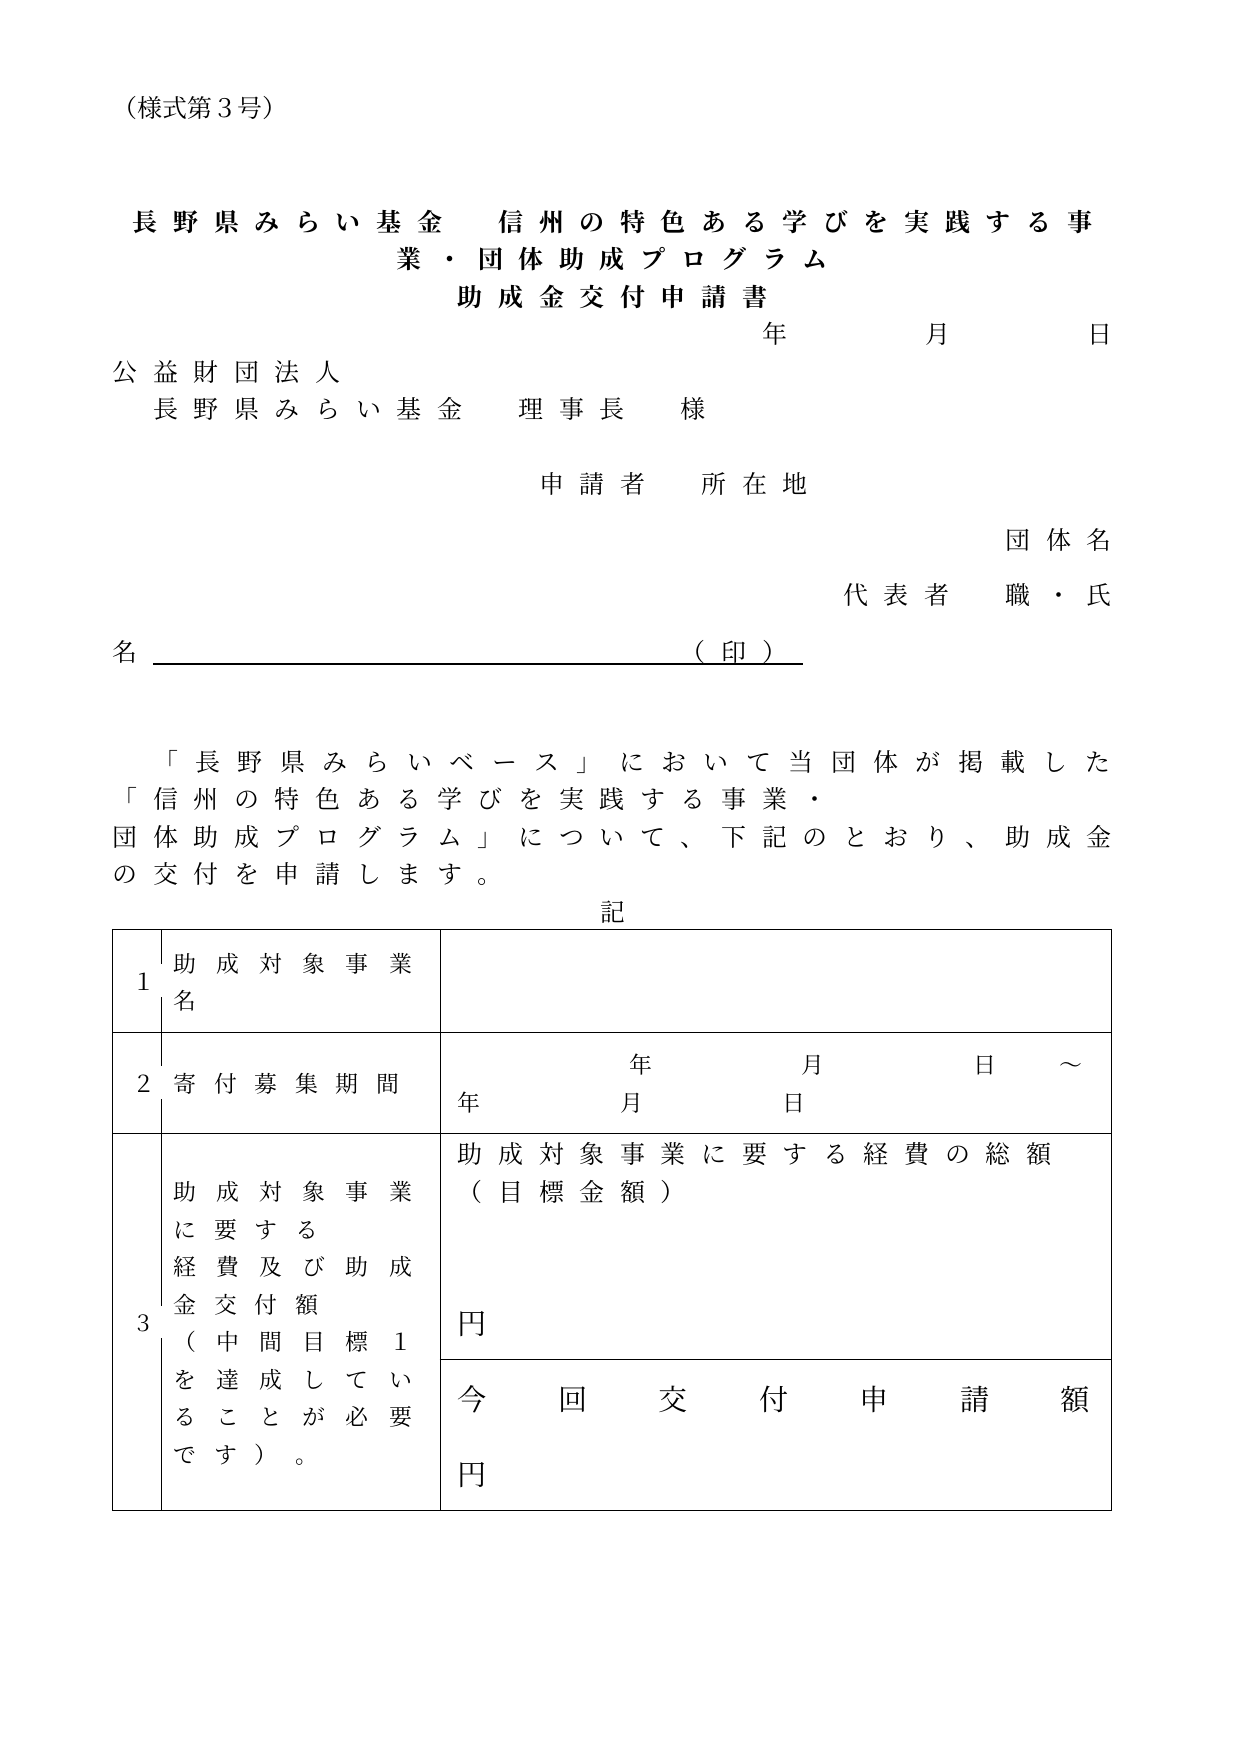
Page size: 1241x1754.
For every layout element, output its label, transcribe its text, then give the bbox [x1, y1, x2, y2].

table_cell 今回交付申請額 円 [441, 1360, 1111, 1510]
table_header 助成対象事業名 [162, 930, 440, 1032]
text 申請者 所在地 [112, 464, 1128, 502]
table_cell 寄付募集期間 [162, 1033, 440, 1133]
text 「長野県みらいベース」において当団体が掲載した「信州の特色ある学びを実践する事業・ 団体助成プログラム」について、下記のとおり、助成金の交付を申請します。 [112, 853, 1128, 891]
subtitle 記 [112, 891, 1128, 929]
text 代表者 職・氏名 （印） [112, 612, 1128, 669]
text 長野県みらい基金 理事長 様 [112, 389, 1128, 427]
table_cell ２ [113, 1033, 161, 1133]
text 「長野県みらいベース」において当団体が掲載した「信州の特色ある学びを実践する事業・ 団体助成プログラム」について、下記のとおり、助成金の交付を申請します。 [112, 741, 1128, 817]
table_cell 年 月 日 ～ 年 月 日 [441, 1033, 1111, 1133]
text 長野県みらい基金 信州の特色ある学びを実践する事業・団体助成プログラム [112, 202, 1128, 277]
table_cell ３ [113, 1134, 161, 1510]
table_cell 助成対象事業に要する経費の総額（目標金額） 円 [441, 1134, 1111, 1359]
table_cell 助成対象事業に要する 経費及び助成金交付額 （中間目標１を達成していることが必要です）。 [162, 1134, 440, 1510]
table_header [441, 930, 1111, 1032]
table_header １ [113, 930, 161, 1032]
text 助成金交付申請書 [112, 277, 1128, 314]
text 年 月 日 [112, 314, 1128, 352]
text 公益財団法人 [112, 352, 1128, 389]
